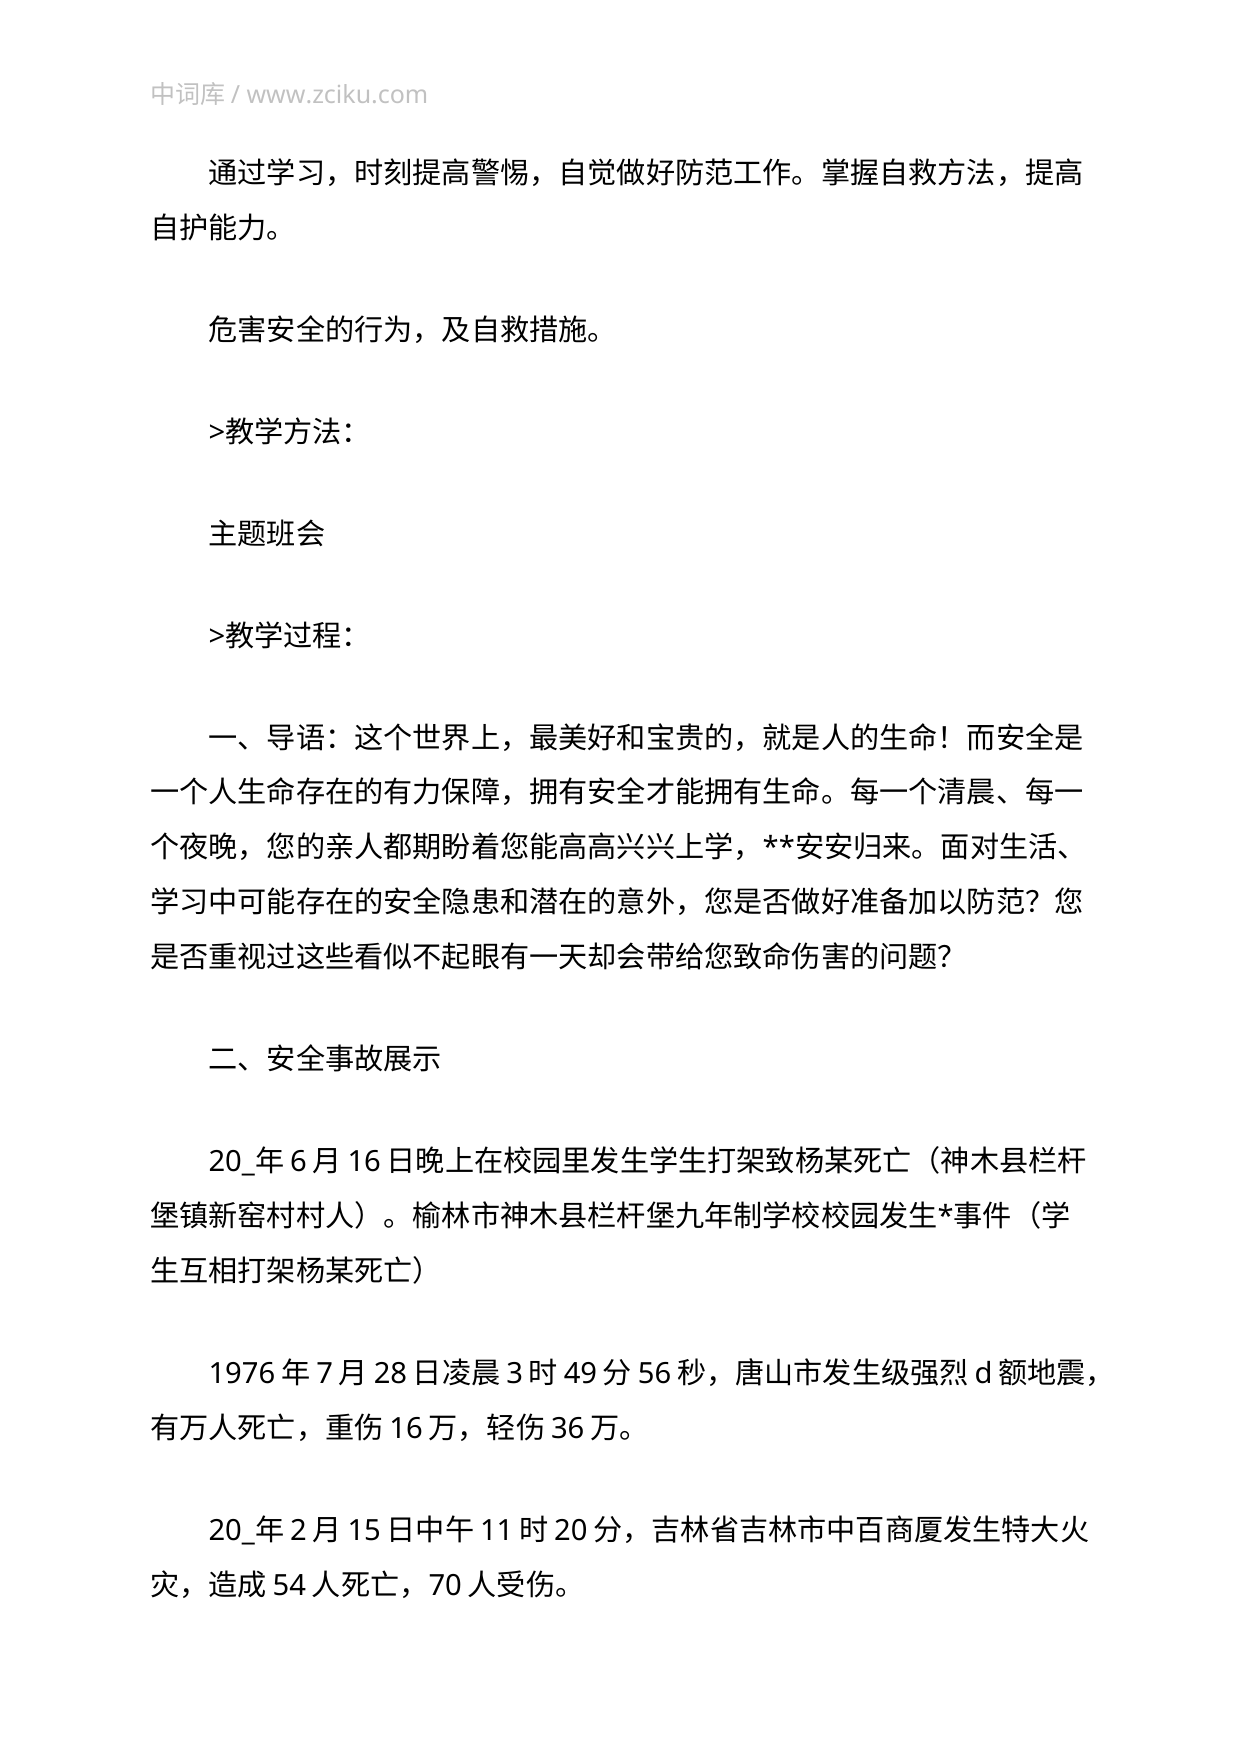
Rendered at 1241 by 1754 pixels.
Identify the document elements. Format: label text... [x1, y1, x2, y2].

text 主题班会 [150, 510, 1090, 553]
text 20_年2月15日中午11时20分，吉林省吉林市中百商厦发生特大火灾，造成54人死亡，70人受伤。 [150, 1506, 1090, 1603]
text >教学过程： [150, 612, 1090, 654]
text 1976年7月28日凌晨3时49分56秒，唐山市发生级强烈d额地震，有万人死亡，重伤16万，轻伤36万。 [150, 1349, 1090, 1447]
text 通过学习，时刻提高警惕，自觉做好防范工作。掌握自救方法，提高自护能力。 [150, 150, 1090, 247]
text 二、安全事故展示 [150, 1036, 1090, 1078]
text 一、导语：这个世界上，最美好和宝贵的，就是人的生命！而安全是一个人生命存在的有力保障，拥有安全才能拥有生命。每一个清晨、每一个夜晚，您的亲人都期盼着您能高高兴兴上学，**安安归来。面对生活、学习中可能存在的安全隐患和潜在的意外，您是否做好准备加以防范？您是否重视过这些看似不起眼有一天却会带给您致命伤害的问题？ [150, 714, 1090, 976]
text 20_年6月16日晚上在校园里发生学生打架致杨某死亡（神木县栏杆堡镇新窑村村人）。榆林市神木县栏杆堡九年制学校校园发生*事件（学生互相打架杨某死亡） [150, 1137, 1090, 1290]
text 危害安全的行为，及自救措施。 [150, 307, 1090, 349]
text >教学方法： [150, 408, 1090, 451]
